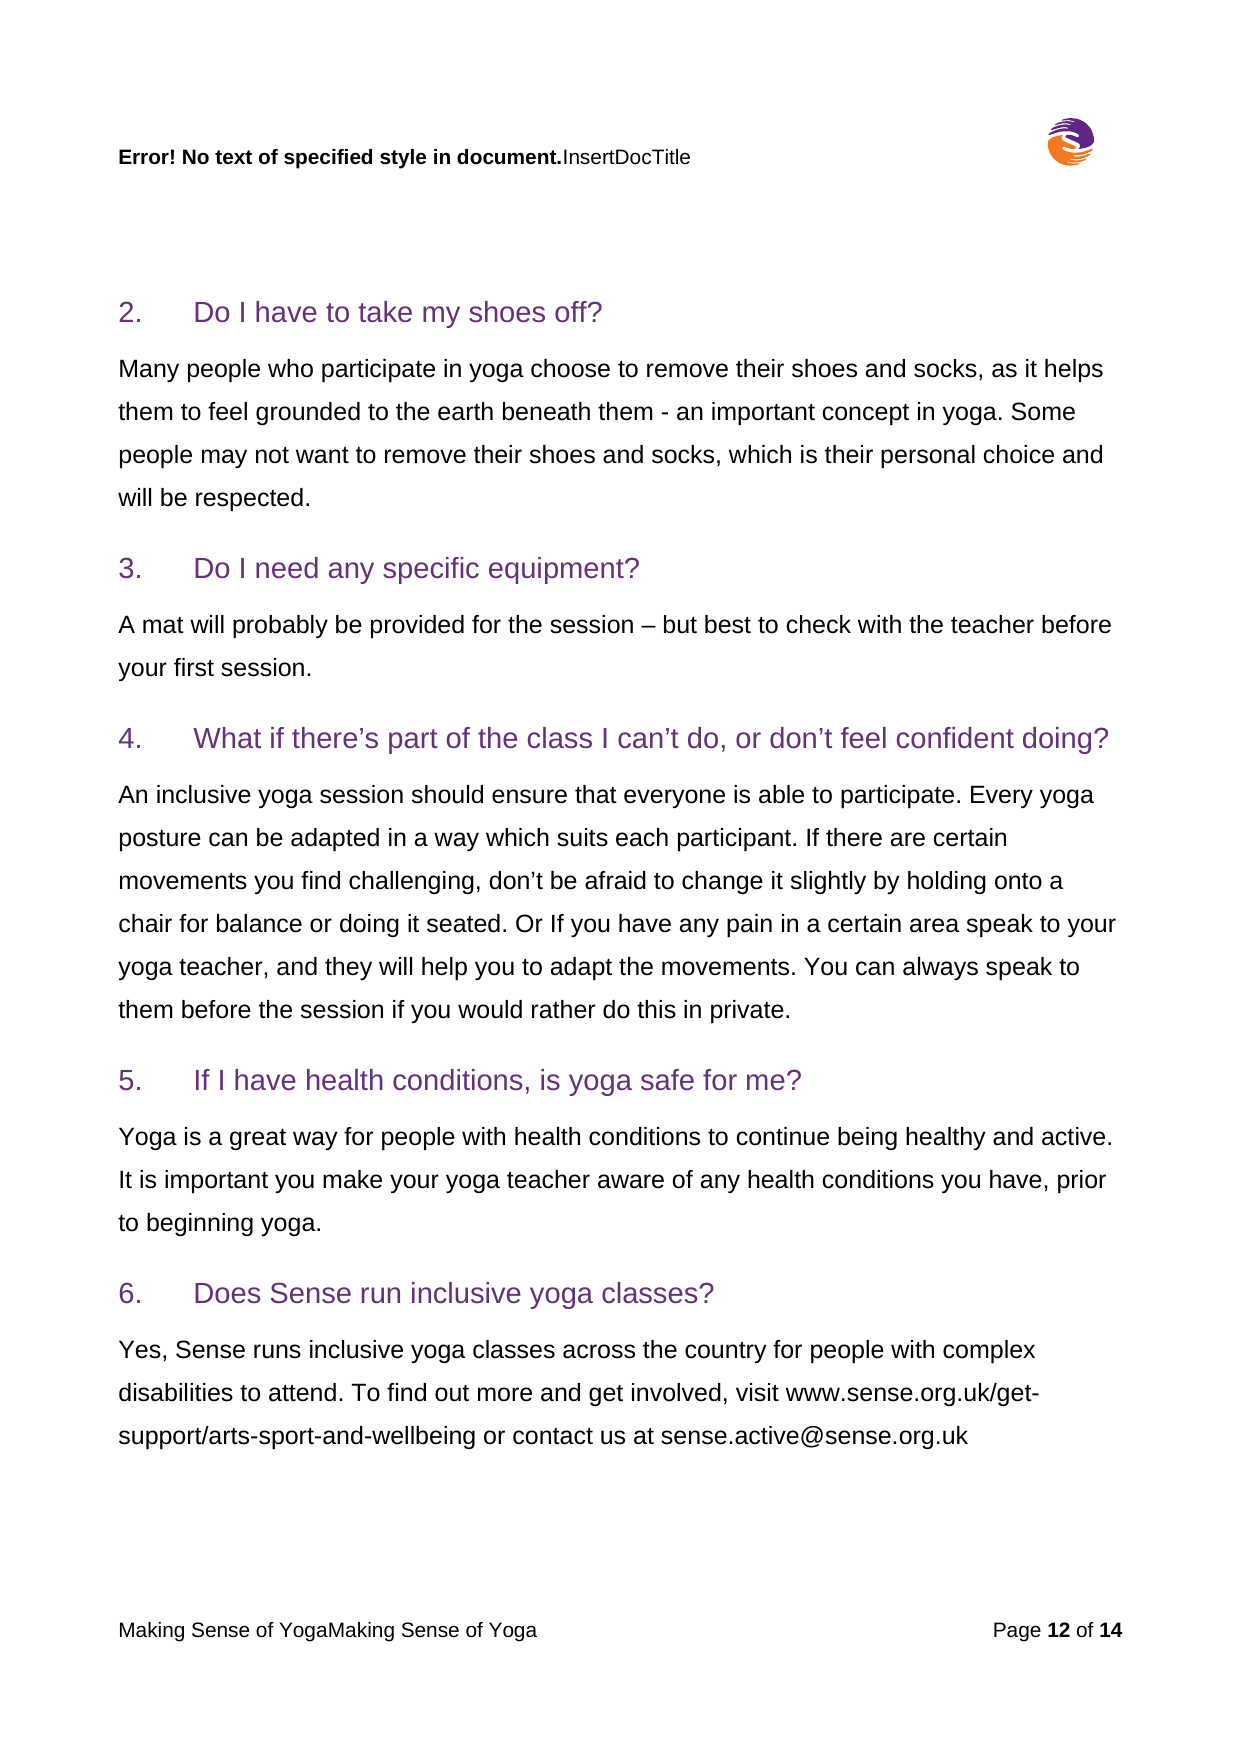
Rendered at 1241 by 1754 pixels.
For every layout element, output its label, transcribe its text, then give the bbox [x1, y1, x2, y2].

text A mat will probably be provided for the session – but best to check with the teacher before your first session. [118, 610, 1122, 682]
subtitle 6. Does Sense run inclusive yoga classes? [118, 1276, 1122, 1310]
subtitle 2. Do I have to take my shoes off? [118, 295, 1122, 329]
subtitle 4. What if there’s part of the class I can’t do, or don’t feel confident doing? [118, 721, 1122, 755]
subtitle 5. If I have health conditions, is yoga safe for me? [118, 1063, 1122, 1097]
text An inclusive yoga session should ensure that everyone is able to participate. Every yoga posture can be adapted in a way which suits each participant. If there are certain movements you find challenging, don’t be afraid to change it slightly by holding onto a chair for balance or doing it seated. Or If you have any pain in a certain area speak to your yoga teacher, and they will help you to adapt the movements. You can always speak to them before the session if you would rather do this in private. [118, 780, 1122, 1024]
text Yoga is a great way for people with health conditions to continue being healthy and active. It is important you make your yoga teacher aware of any health conditions you have, prior to beginning yoga. [118, 1122, 1122, 1237]
subtitle 3. Do I need any specific equipment? [118, 551, 1122, 585]
text Many people who participate in yoga choose to remove their shoes and socks, as it helps them to feel grounded to the earth beneath them - an important concept in yoga. Some people may not want to remove their shoes and socks, which is their personal choice and will be respected. [118, 354, 1122, 512]
text Yes, Sense runs inclusive yoga classes across the country for people with complex disabilities to attend. To find out more and get involved, visit www.sense.org.uk/get-support/arts-sport-and-wellbeing or contact us at sense.active@sense.org.uk [118, 1335, 1122, 1450]
